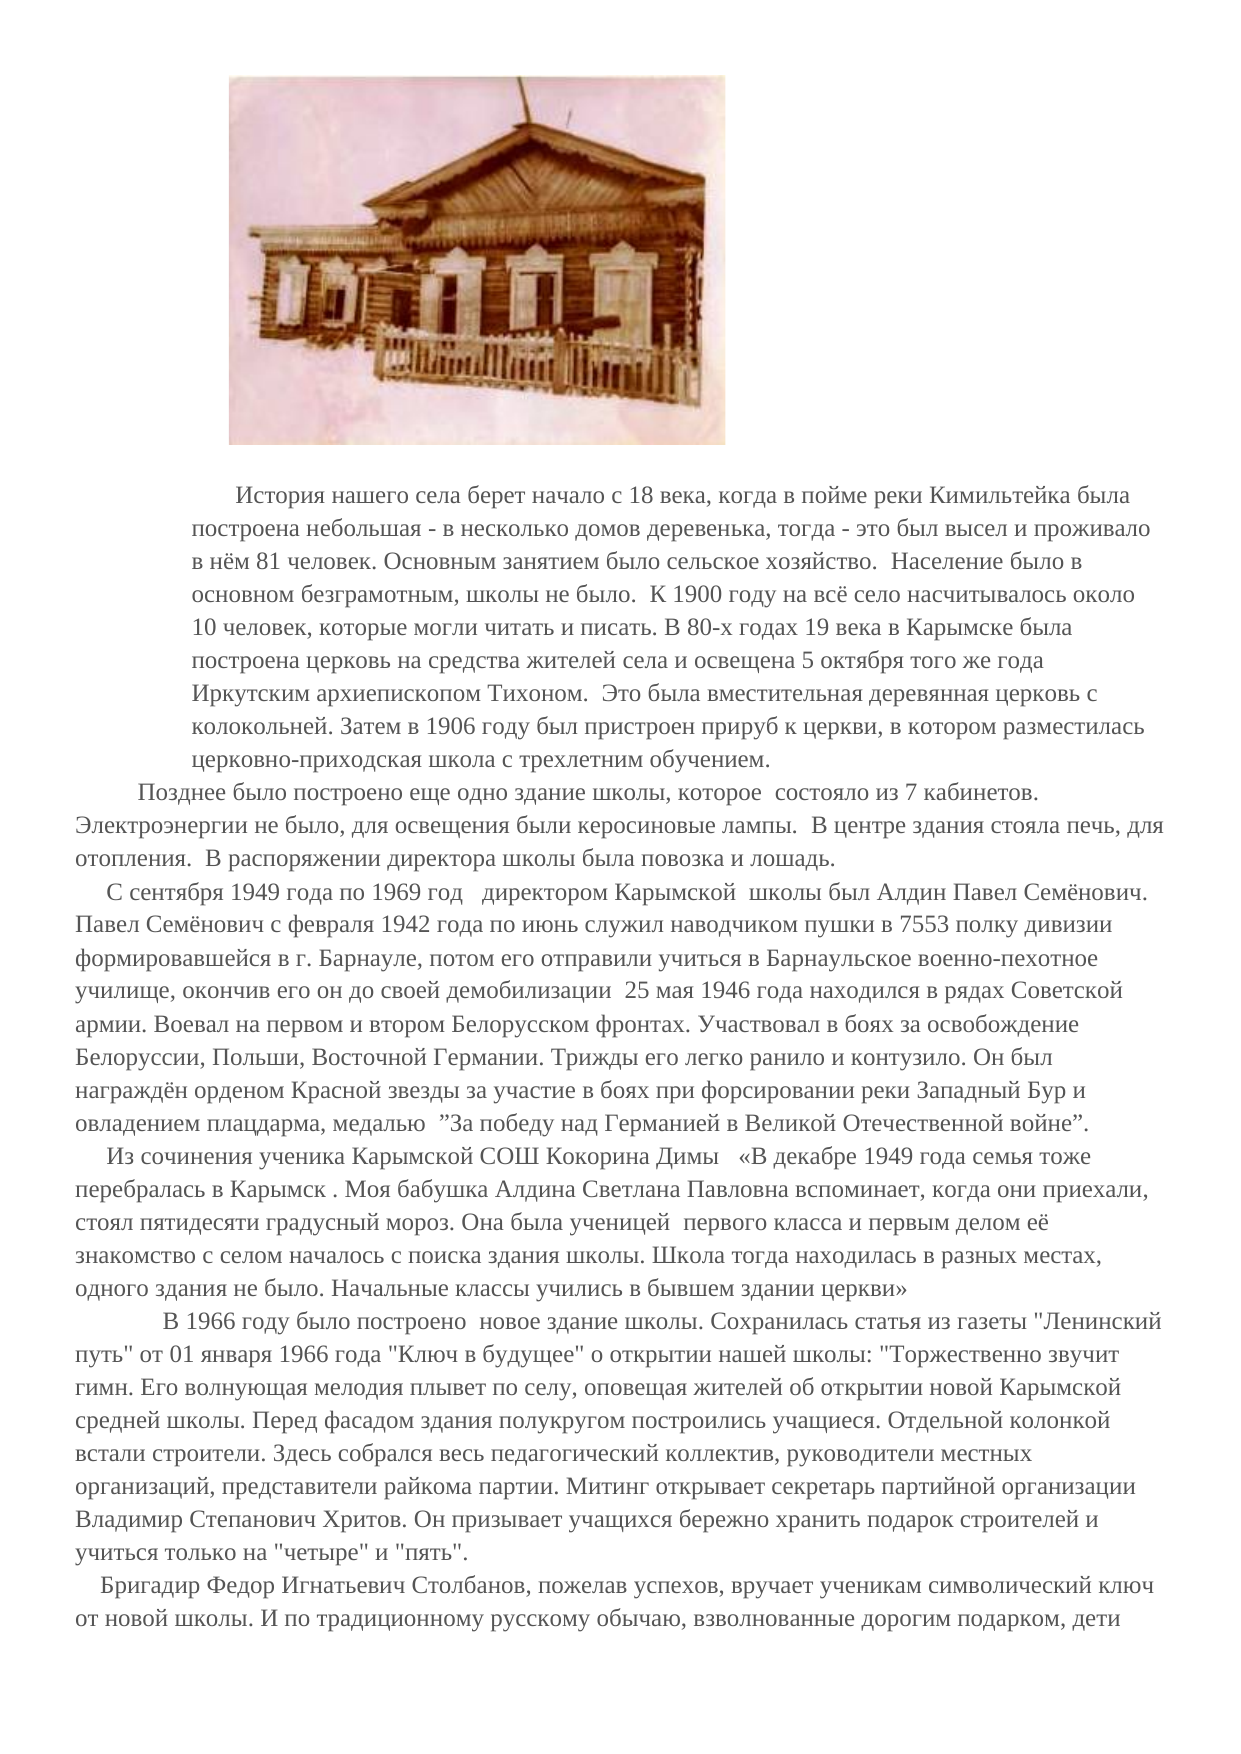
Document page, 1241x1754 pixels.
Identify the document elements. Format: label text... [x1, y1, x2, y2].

text В 1966 году было построено новое здание школы. Сохранилась статья из газеты "Ленинский путь" от 01 января 1966 года "Ключ в будущее" о открытии нашей школы: "Торжественно звучит гимн. Его волнующая мелодия плывет по селу, оповещая жителей об открытии новой Карымской средней школы. Перед фасадом здания полукругом построились учащиеся. Отдельной колонкой встали строители. Здесь собрался весь педагогический коллектив, руководители местных организаций, представители райкома партии. Митинг открывает секретарь партийной организации Владимир Степанович Хритов. Он призывает учащихся бережно хранить подарок строителей и учиться только на "четыре" и "пять". [75, 1306, 1165, 1566]
text Позднее было построено еще одно здание школы, которое состояло из 7 кабинетов. Электроэнергии не было, для освещения были керосиновые лампы. В центре здания стояла печь, для отопления. В распоряжении директора школы была повозка и лошадь. [75, 777, 1165, 872]
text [75, 1570, 1165, 1632]
picture [228, 75, 726, 445]
text С сентября 1949 года по 1969 год директором Карымской школы был Алдин Павел Семёнович. Павел Семёнович с февраля 1942 года по июнь служил наводчиком пушки в 7553 полку дивизии формировавшейся в г. Барнауле, потом его отправили учиться в Барнаульское военно-пехотное училище, окончив его он до своей демобилизации 25 мая 1946 года находился в рядах Советской армии. Воевал на первом и втором Белорусском фронтах. Участвовал в боях за освобождение Белоруссии, Польши, Восточной Германии. Трижды его легко ранило и контузило. Он был награждён орденом Красной звезды за участие в боях при форсировании реки Западный Бур и овладением плацдарма, медалью ”За победу над Германией в Великой Отечественной войне”. [75, 877, 1165, 1136]
text История нашего села берет начало с 18 века, когда в пойме реки Кимильтейка была построена небольшая - в несколько домов деревенька, тогда - это был высел и проживало в нём 81 человек. Основным занятием было сельское хозяйство. Население было в основном безграмотным, школы не было. К 1900 году на всё село насчитывалось около 10 человек, которые могли читать и писать. В 80-х годах 19 века в Карымске была построена церковь на средства жителей села и освещена 5 октября того же года Иркутским архиепископом Тихоном. Это была вместительная деревянная церковь с колокольней. Затем в 1906 году был пристроен прируб к церкви, в котором разместилась церковно-приходская школа с трехлетним обучением. [191, 480, 1165, 773]
text Из сочинения ученика Карымской СОШ Кокорина Димы «В декабре 1949 года семья тоже перебралась в Карымск . Моя бабушка Алдина Светлана Павловна вспоминает, когда они приехали, стоял пятидесяти градусный мороз. Она была ученицей первого класса и первым делом её знакомство с селом началось с поиска здания школы. Школа тогда находилась в разных местах, одного здания не было. Начальные классы учились в бывшем здании церкви» [75, 1141, 1165, 1302]
